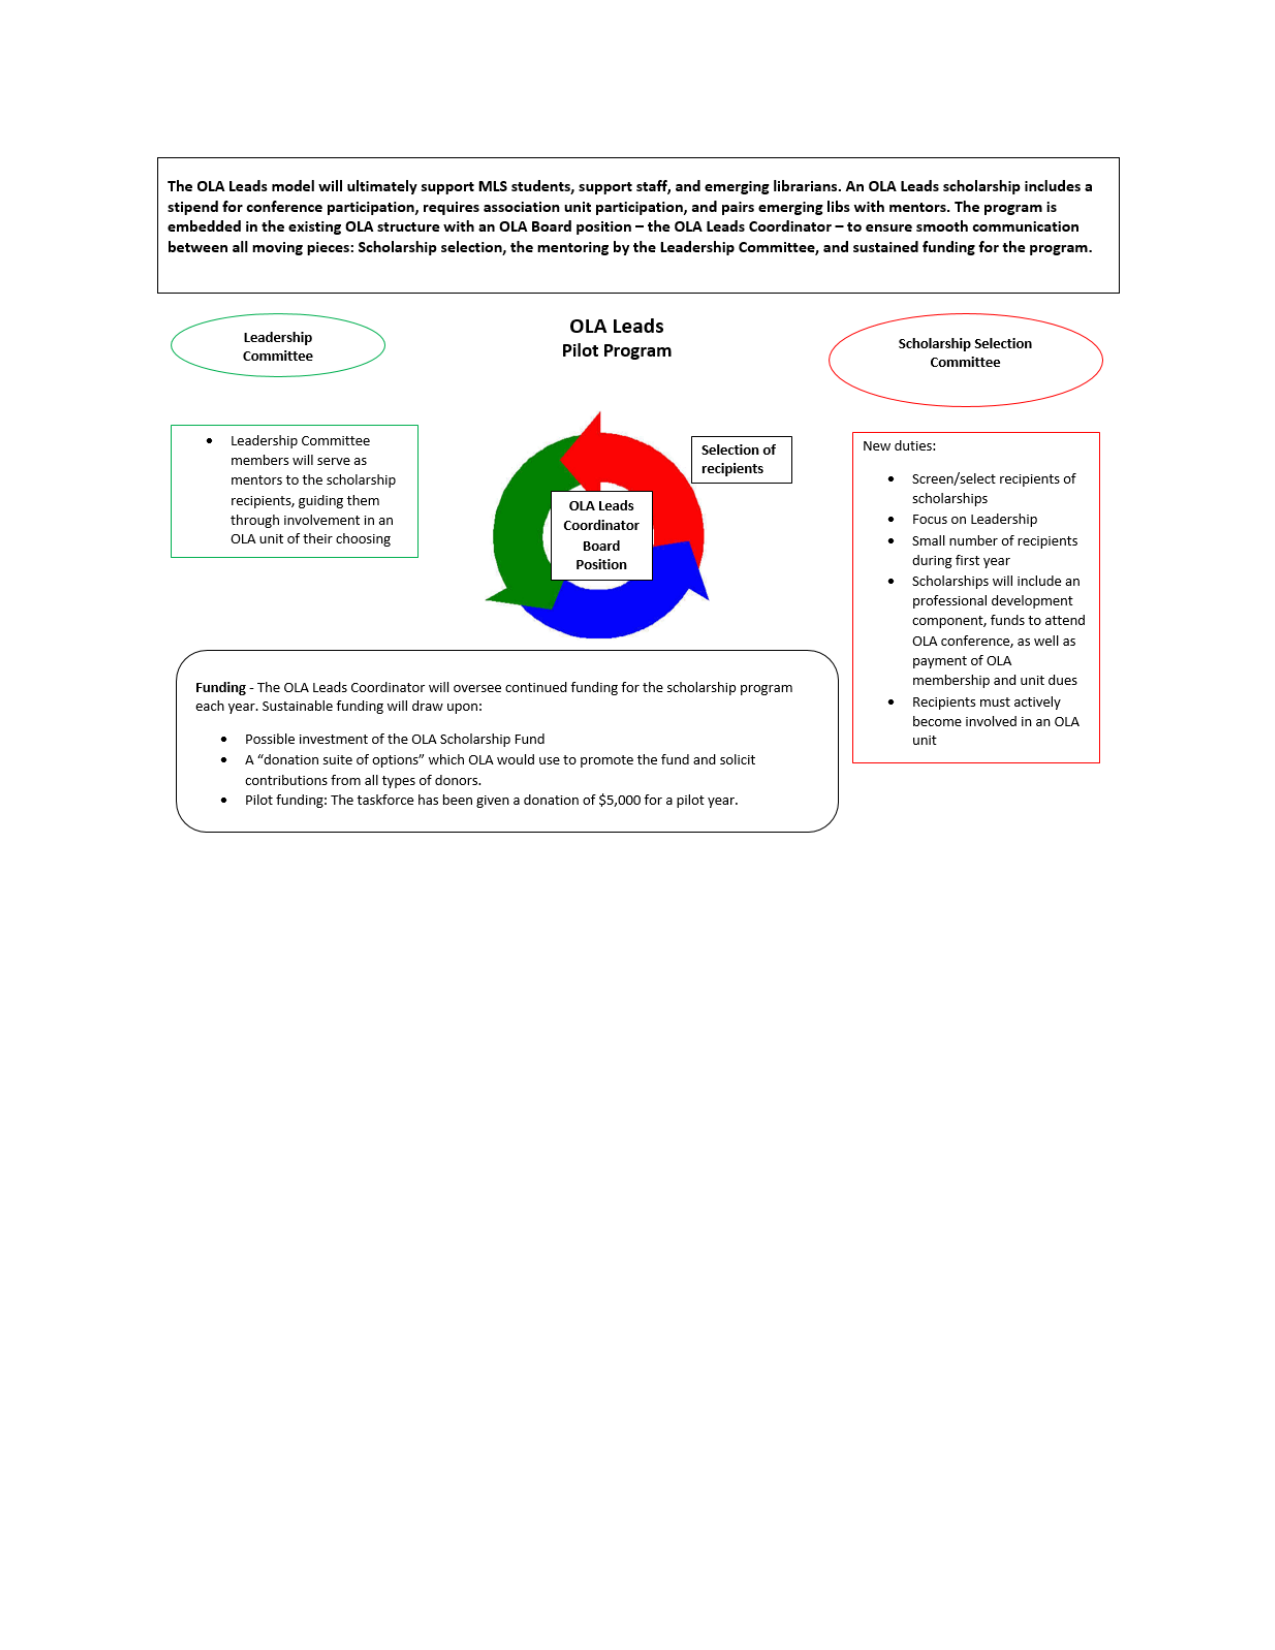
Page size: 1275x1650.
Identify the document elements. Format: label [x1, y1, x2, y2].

picture [150, 150, 1125, 844]
